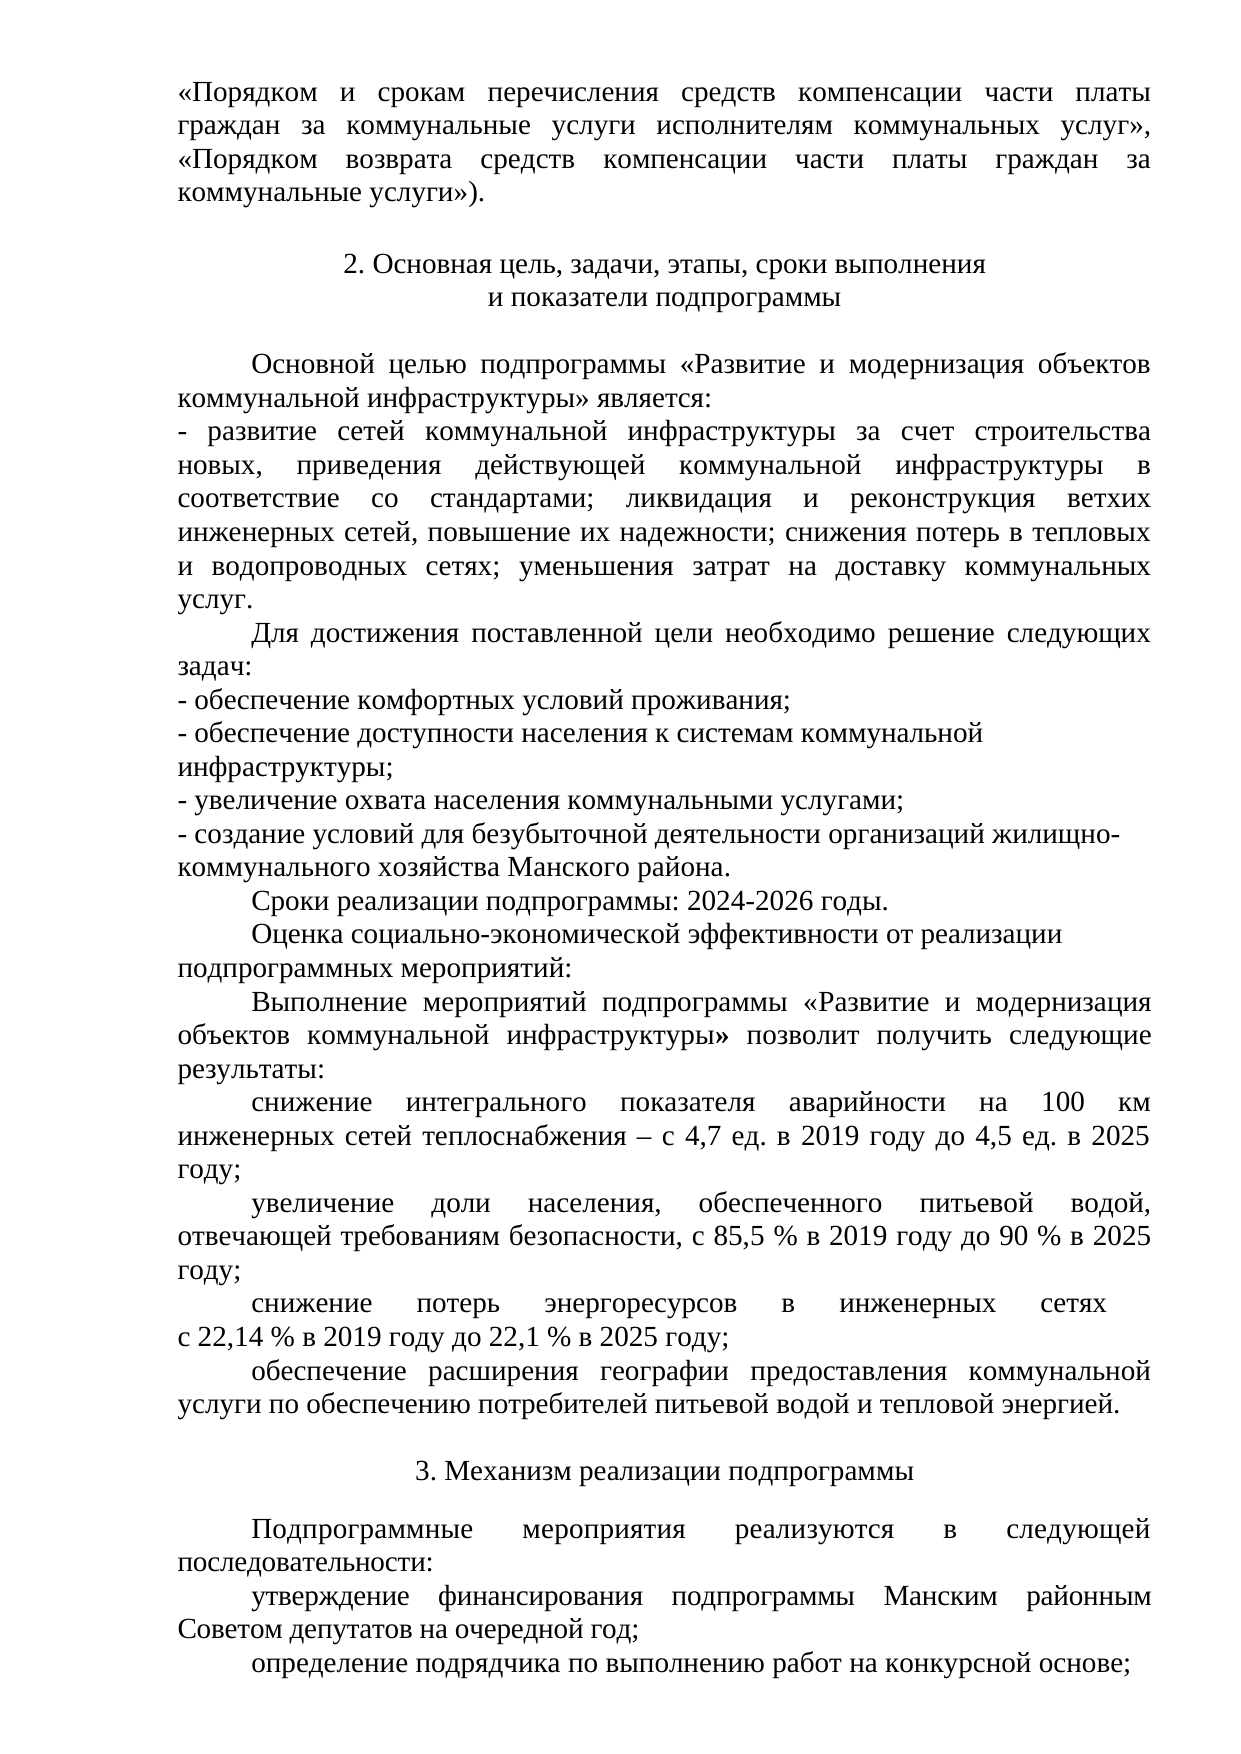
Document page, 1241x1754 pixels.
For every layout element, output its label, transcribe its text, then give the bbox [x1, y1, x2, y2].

text снижение интегрального показателя аварийности на 100 км инженерных сетей теплоснабжения – с 4,7 ед. в 2019 году до 4,5 ед. в 2025 году; [177, 1084, 1152, 1185]
text утверждение финансирования подпрограммы Манским районным Советом депутатов на очередной год; [177, 1578, 1152, 1645]
text Оценка социально-экономической эффективности от реализации подпрограммных мероприятий: [177, 917, 1152, 984]
text Основной целью подпрограммы «Развитие и модернизация объектов коммунальной инфраструктуры» является: [177, 346, 1152, 413]
text снижение потерь энергоресурсов в инженерных сетях с 22,14 % в 2019 году до 22,1 % в 2025 году; [177, 1286, 1152, 1353]
text увеличение доли населения, обеспеченного питьевой водой, отвечающей требованиям безопасности, с 85,5 % в 2019 году до 90 % в 2025 году; [177, 1185, 1152, 1286]
text определение подрядчика по выполнению работ на конкурсной основе; [177, 1645, 1152, 1679]
text Сроки реализации подпрограммы: 2024-2026 годы. [177, 883, 1152, 917]
text - создание условий для безубыточной деятельности организаций жилищно-коммунального хозяйства Манского района. [177, 816, 1152, 883]
text обеспечение расширения географии предоставления коммунальной услуги по обеспечению потребителей питьевой водой и тепловой энергией. [177, 1353, 1152, 1420]
text - увеличение охвата населения коммунальными услугами; [177, 782, 1152, 816]
text 2. Основная цель, задачи, этапы, сроки выполнения [177, 246, 1152, 279]
text Выполнение мероприятий подпрограммы «Развитие и модернизация объектов коммунальной инфраструктуры» позволит получить следующие результаты: [177, 984, 1152, 1084]
text Подпрограммные мероприятия реализуются в следующей последовательности: [177, 1487, 1152, 1578]
text - развитие сетей коммунальной инфраструктуры за счет строительства новых, приведения действующей коммунальной инфраструктуры в соответствие со стандартами; ликвидация и реконструкция ветхих инженерных сетей, повышение их надежности; снижения потерь в тепловых и водопроводных сетях; уменьшения затрат на доставку коммунальных услуг. [177, 413, 1152, 615]
text - обеспечение комфортных условий проживания; [177, 682, 1152, 715]
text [177, 74, 1152, 208]
text и показатели подпрограммы [177, 279, 1152, 313]
text Для достижения поставленной цели необходимо решение следующих задач: [177, 615, 1152, 682]
text - обеспечение доступности населения к системам коммунальной инфраструктуры; [177, 715, 1152, 782]
text 3. Механизм реализации подпрограммы [177, 1453, 1152, 1487]
